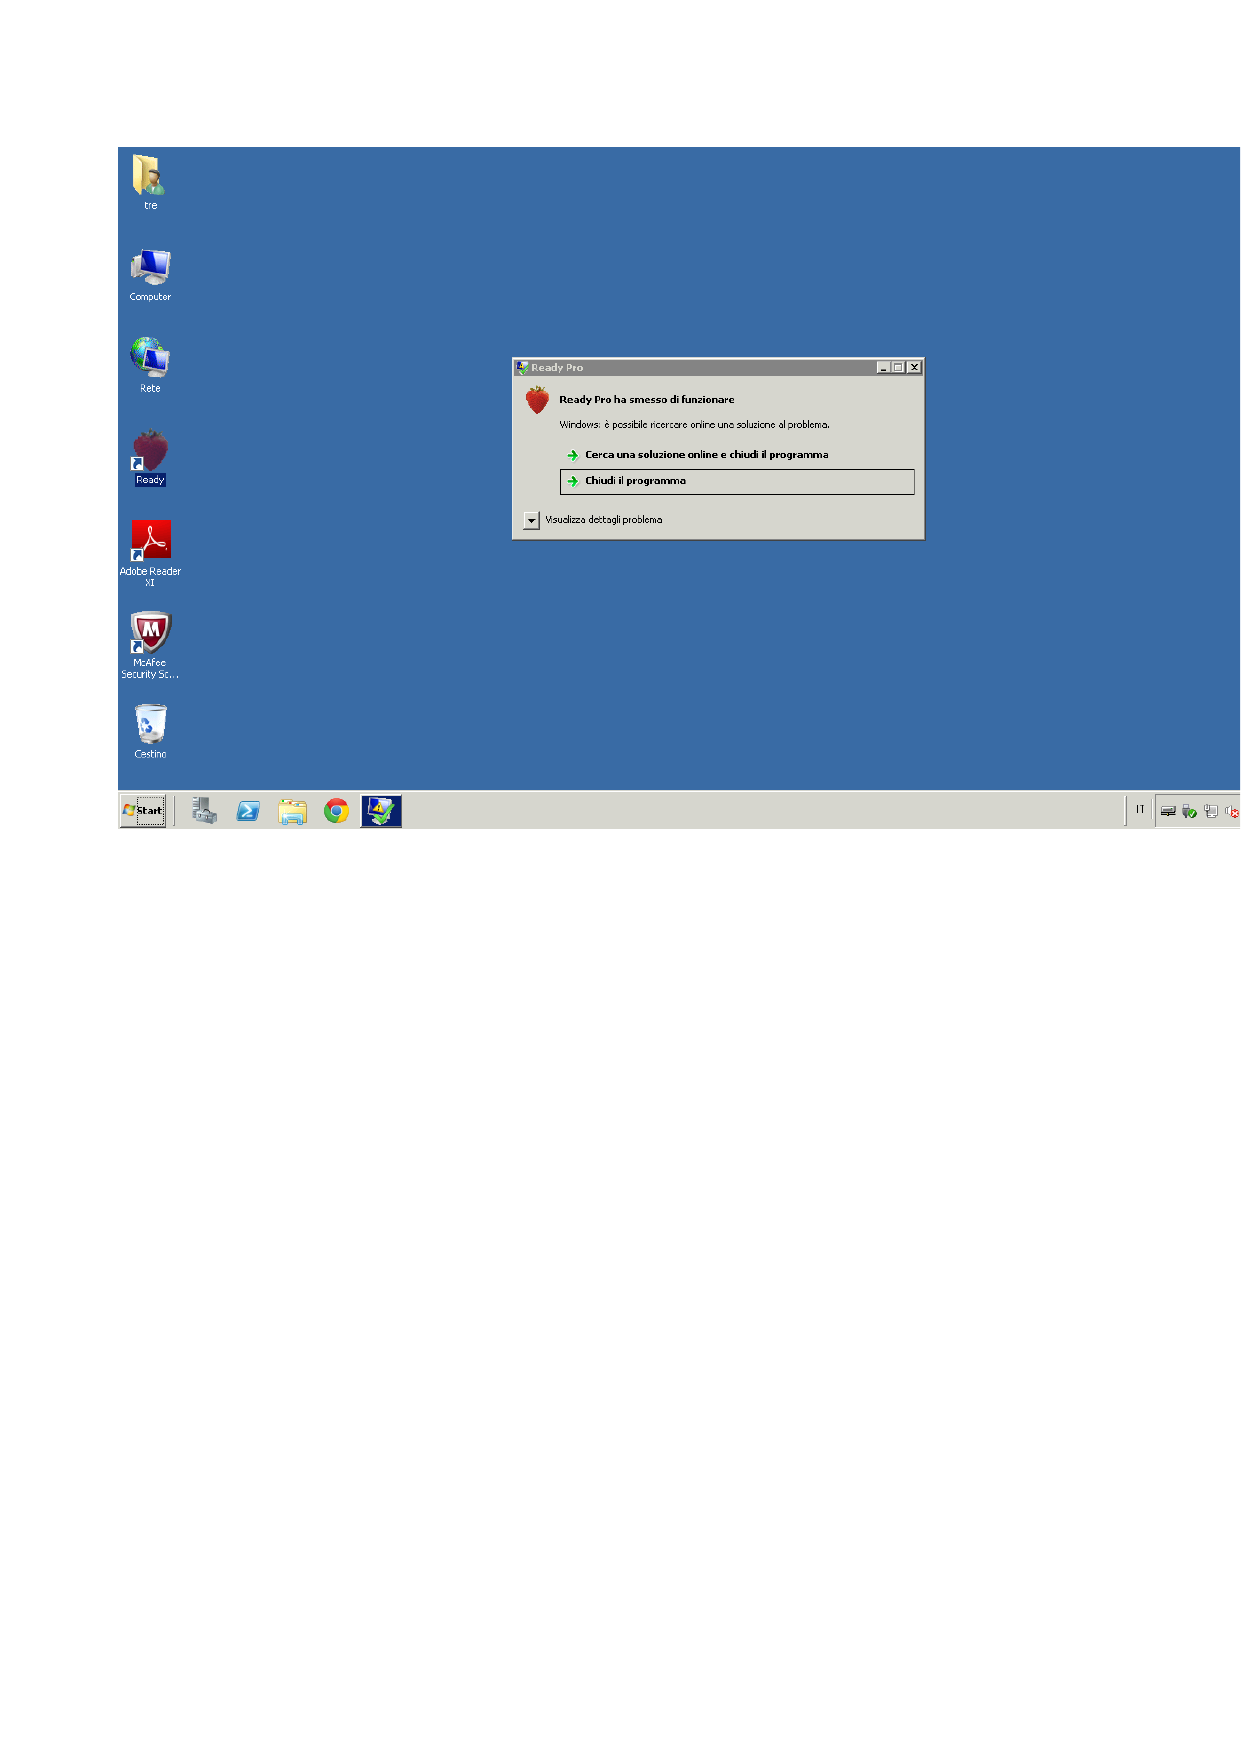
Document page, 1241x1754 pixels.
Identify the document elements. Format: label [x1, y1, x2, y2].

picture [118, 147, 1241, 829]
